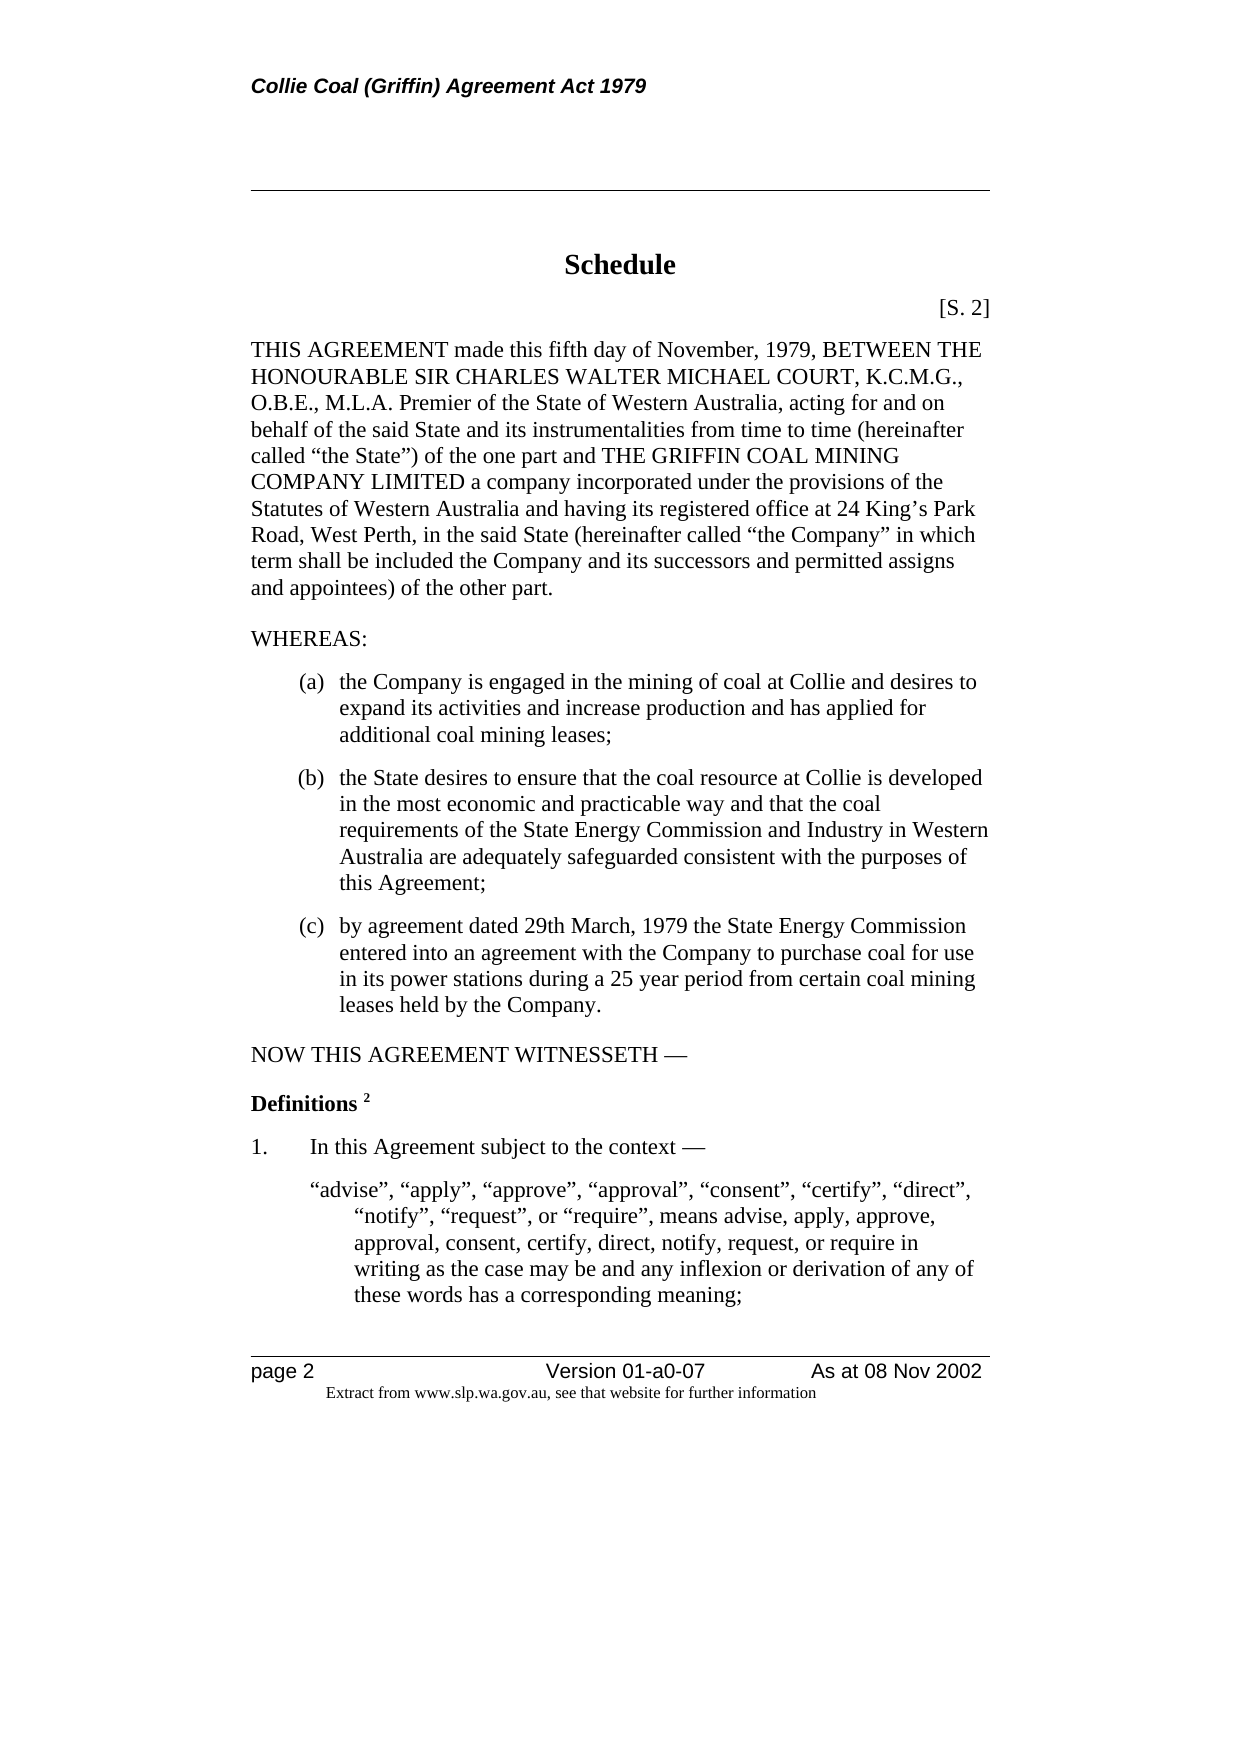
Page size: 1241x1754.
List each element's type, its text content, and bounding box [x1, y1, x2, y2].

text (b) the State desires to ensure that the coal resource at Collie is developed in the most economic and practicable way and that the coal requirements of the State Energy Commission and Industry in Western Australia are adequately safeguarded consistent with the purposes of this Agreement; [251, 764, 990, 896]
text WHEREAS: [251, 625, 990, 651]
subtitle Schedule [251, 247, 990, 281]
text “advise”, “apply”, “approve”, “approval”, “consent”, “certify”, “direct”, “notify”, “request”, or “require”, means advise, apply, approve, approval, consent, certify, direct, notify, request, or require in writing as the case may be and any inflexion or derivation of any of these words has a corresponding meaning; [251, 1176, 990, 1308]
text (c) by agreement dated 29th March, 1979 the State Energy Commission entered into an agreement with the Company to purchase coal for use in its power stations during a 25 year period from certain coal mining leases held by the Company. [251, 912, 990, 1018]
text THIS AGREEMENT made this fifth day of November, 1979, BETWEEN THE HONOURABLE SIR CHARLES WALTER MICHAEL COURT, K.C.M.G., O.B.E., M.L.A. Premier of the State of Western Australia, acting for and on behalf of the said State and its instrumentalities from time to time (hereinafter called “the State”) of the one part and THE GRIFFIN COAL MINING COMPANY LIMITED a company incorporated under the provisions of the Statutes of Western Australia and having its registered office at 24 King’s Park Road, West Perth, in the said State (hereinafter called “the Company” in which term shall be included the Company and its successors and permitted assigns and appointees) of the other part. [251, 337, 990, 600]
text (a) the Company is engaged in the mining of coal at Collie and desires to expand its activities and increase production and has applied for additional coal mining leases; [251, 668, 990, 747]
text NOW THIS AGREEMENT WITNESSETH — [251, 1041, 990, 1067]
text [S. 2] [251, 293, 990, 320]
text Definitions 2 [251, 1090, 990, 1116]
text 1. In this Agreement subject to the context — [251, 1133, 990, 1159]
